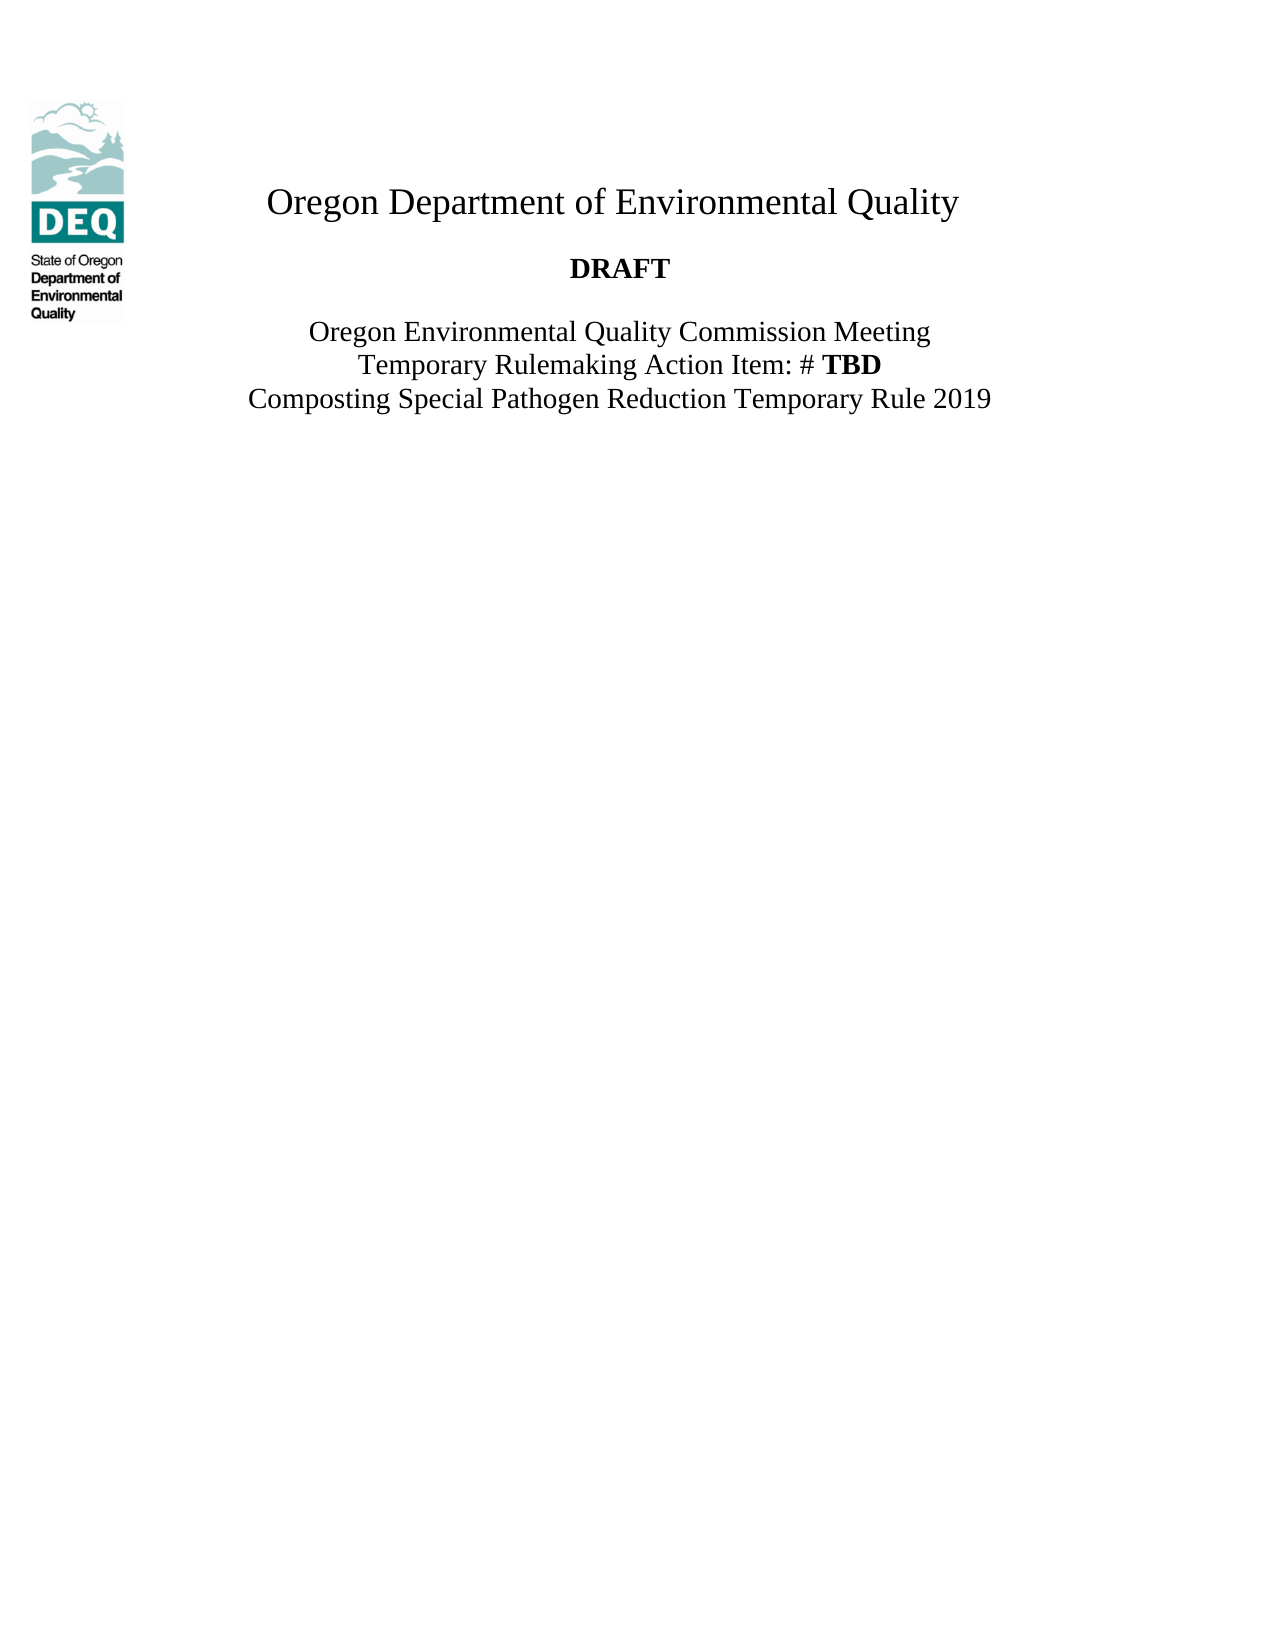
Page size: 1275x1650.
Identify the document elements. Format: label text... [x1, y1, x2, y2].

text Composting Special Pathogen Reduction Temporary Rule 2019 [86, 381, 1153, 414]
text Oregon Environmental Quality Commission Meeting [86, 314, 1153, 347]
text Temporary Rulemaking Action Item: # TBD [86, 347, 1153, 381]
picture [30, 99, 126, 323]
text DRAFT [126, 251, 1153, 285]
text Oregon Department of Environmental Quality [126, 179, 1151, 223]
